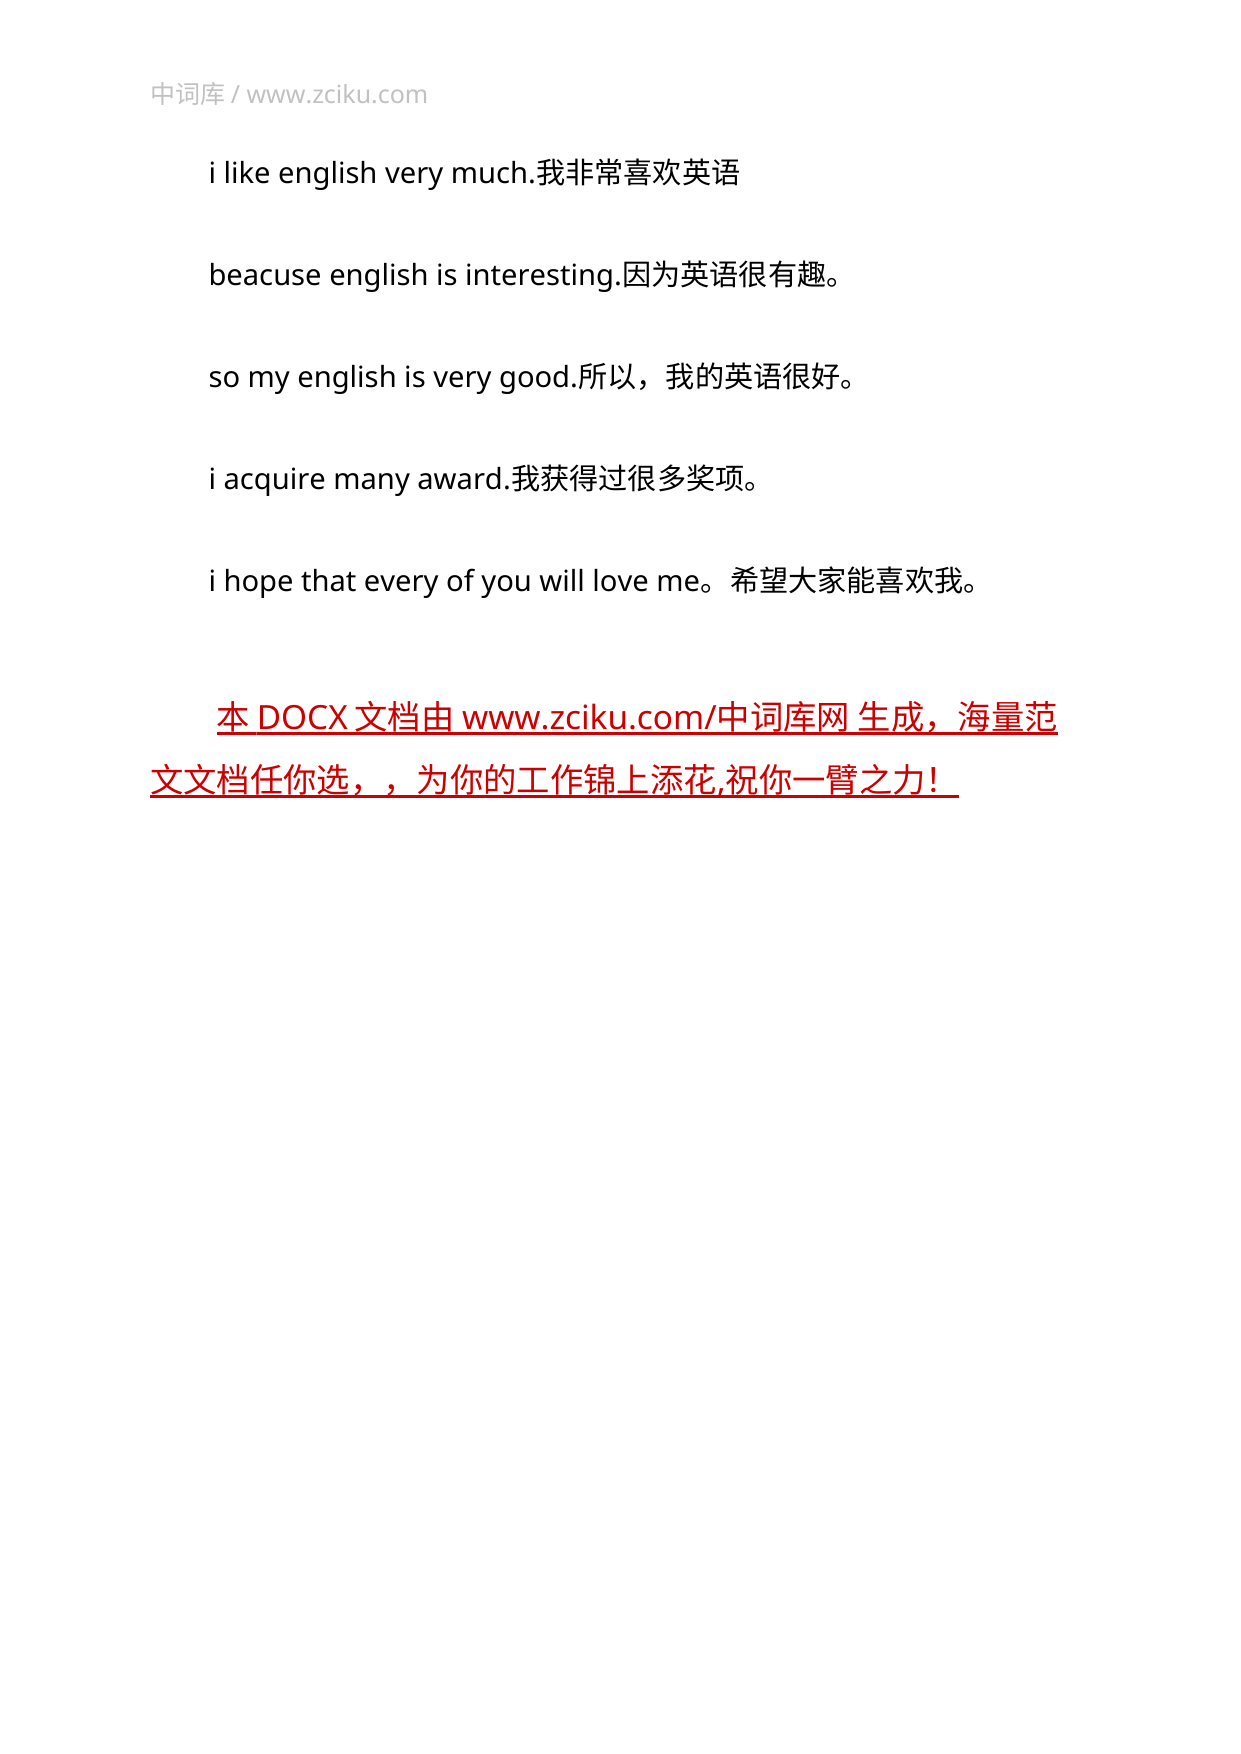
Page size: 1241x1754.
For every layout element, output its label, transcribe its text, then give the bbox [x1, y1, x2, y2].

text i acquire many award.我获得过很多奖项。 [150, 456, 1090, 498]
text i hope that every of you will love me。希望大家能喜欢我。 [150, 558, 1090, 600]
text 本DOCX文档由 www.zciku.com/中词库网 生成，海量范文文档任你选，，为你的工作锦上添花,祝你一臂之力！ [150, 691, 1090, 802]
text beacuse english is interesting.因为英语很有趣。 [150, 252, 1090, 294]
text so my english is very good.所以，我的英语很好。 [150, 354, 1090, 396]
text i like english very much.我非常喜欢英语 [150, 150, 1090, 192]
